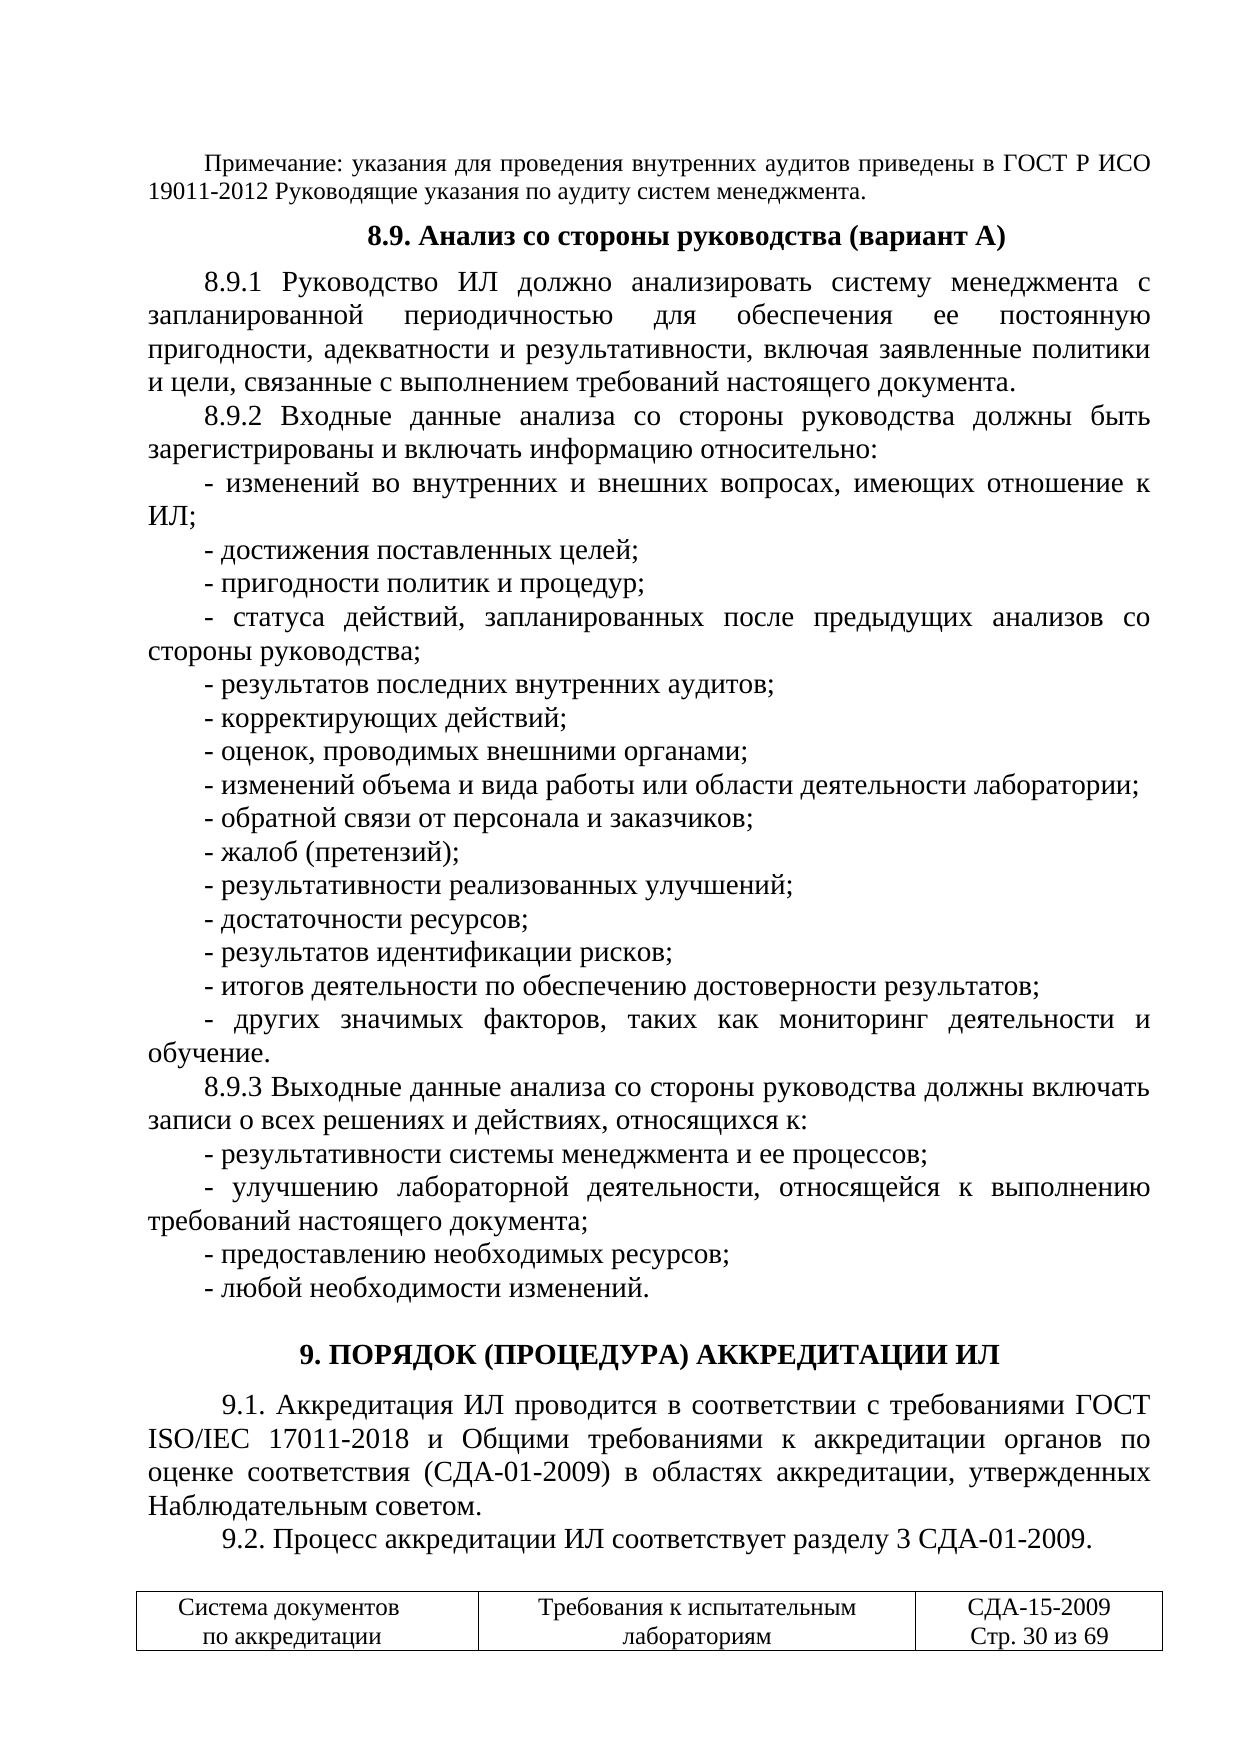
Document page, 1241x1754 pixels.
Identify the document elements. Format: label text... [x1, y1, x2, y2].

text - итогов деятельности по обеспечению достоверности результатов; [148, 968, 1152, 1002]
text - результатов последних внутренних аудитов; [148, 666, 1152, 700]
text - оценок, проводимых внешними органами; [148, 733, 1152, 767]
text - предоставлению необходимых ресурсов; [148, 1236, 1152, 1270]
text - любой необходимости изменений. [148, 1270, 1152, 1303]
text - других значимых факторов, таких как мониторинг деятельности и обучение. [148, 1002, 1152, 1069]
subtitle Примечание: указания для проведения внутренних аудитов приведены в ГОСТ Р ИСО 19011-2012 Руководящие указания по аудиту систем менеджмента. [148, 148, 1152, 205]
text 8.9.3 Выходные данные анализа со стороны руководства должны включать записи о всех решениях и действиях, относящихся к: [148, 1069, 1152, 1136]
text - достаточности ресурсов; [148, 901, 1152, 934]
text 9.1. Аккредитация ИЛ проводится в соответствии с требованиями ГОСТ ISO/IEC 17011-2018 и Общими требованиями к аккредитации органов по оценке соответствия (СДА-01-2009) в областях аккредитации, утвержденных Наблюдательным советом. [148, 1387, 1152, 1522]
text - достижения поставленных целей; [148, 532, 1152, 566]
subtitle 9. ПОРЯДОК (ПРОЦЕДУРА) АККРЕДИТАЦИИ ИЛ [148, 1337, 1152, 1371]
text - статуса действий, запланированных после предыдущих анализов со стороны руководства; [148, 599, 1152, 666]
text - изменений объема и вида работы или области деятельности лаборатории; [148, 767, 1152, 800]
text - жалоб (претензий); [148, 834, 1152, 867]
text - пригодности политик и процедур; [148, 566, 1152, 599]
text - результатов идентификации рисков; [148, 934, 1152, 968]
text - обратной связи от персонала и заказчиков; [148, 800, 1152, 834]
text - результативности реализованных улучшений; [148, 867, 1152, 901]
text - корректирующих действий; [148, 700, 1152, 733]
text - улучшению лабораторной деятельности, относящейся к выполнению требований настоящего документа; [148, 1169, 1152, 1236]
text - результативности системы менеджмента и ее процессов; [148, 1136, 1152, 1169]
text 8.9.2 Входные данные анализа со стороны руководства должны быть зарегистрированы и включать информацию относительно: [148, 398, 1152, 465]
text 8.9.1 Руководство ИЛ должно анализировать систему менеджмента с запланированной периодичностью для обеспечения ее постоянную пригодности, адекватности и результативности, включая заявленные политики и цели, связанные с выполнением требований настоящего документа. [148, 264, 1152, 398]
text - изменений во внутренних и внешних вопросах, имеющих отношение к ИЛ; [148, 465, 1152, 532]
text 8.9. Анализ со стороны руководства (вариант A) [148, 218, 1152, 251]
text 9.2. Процесс аккредитации ИЛ соответствует разделу 3 СДА-01-2009. [148, 1522, 1152, 1555]
